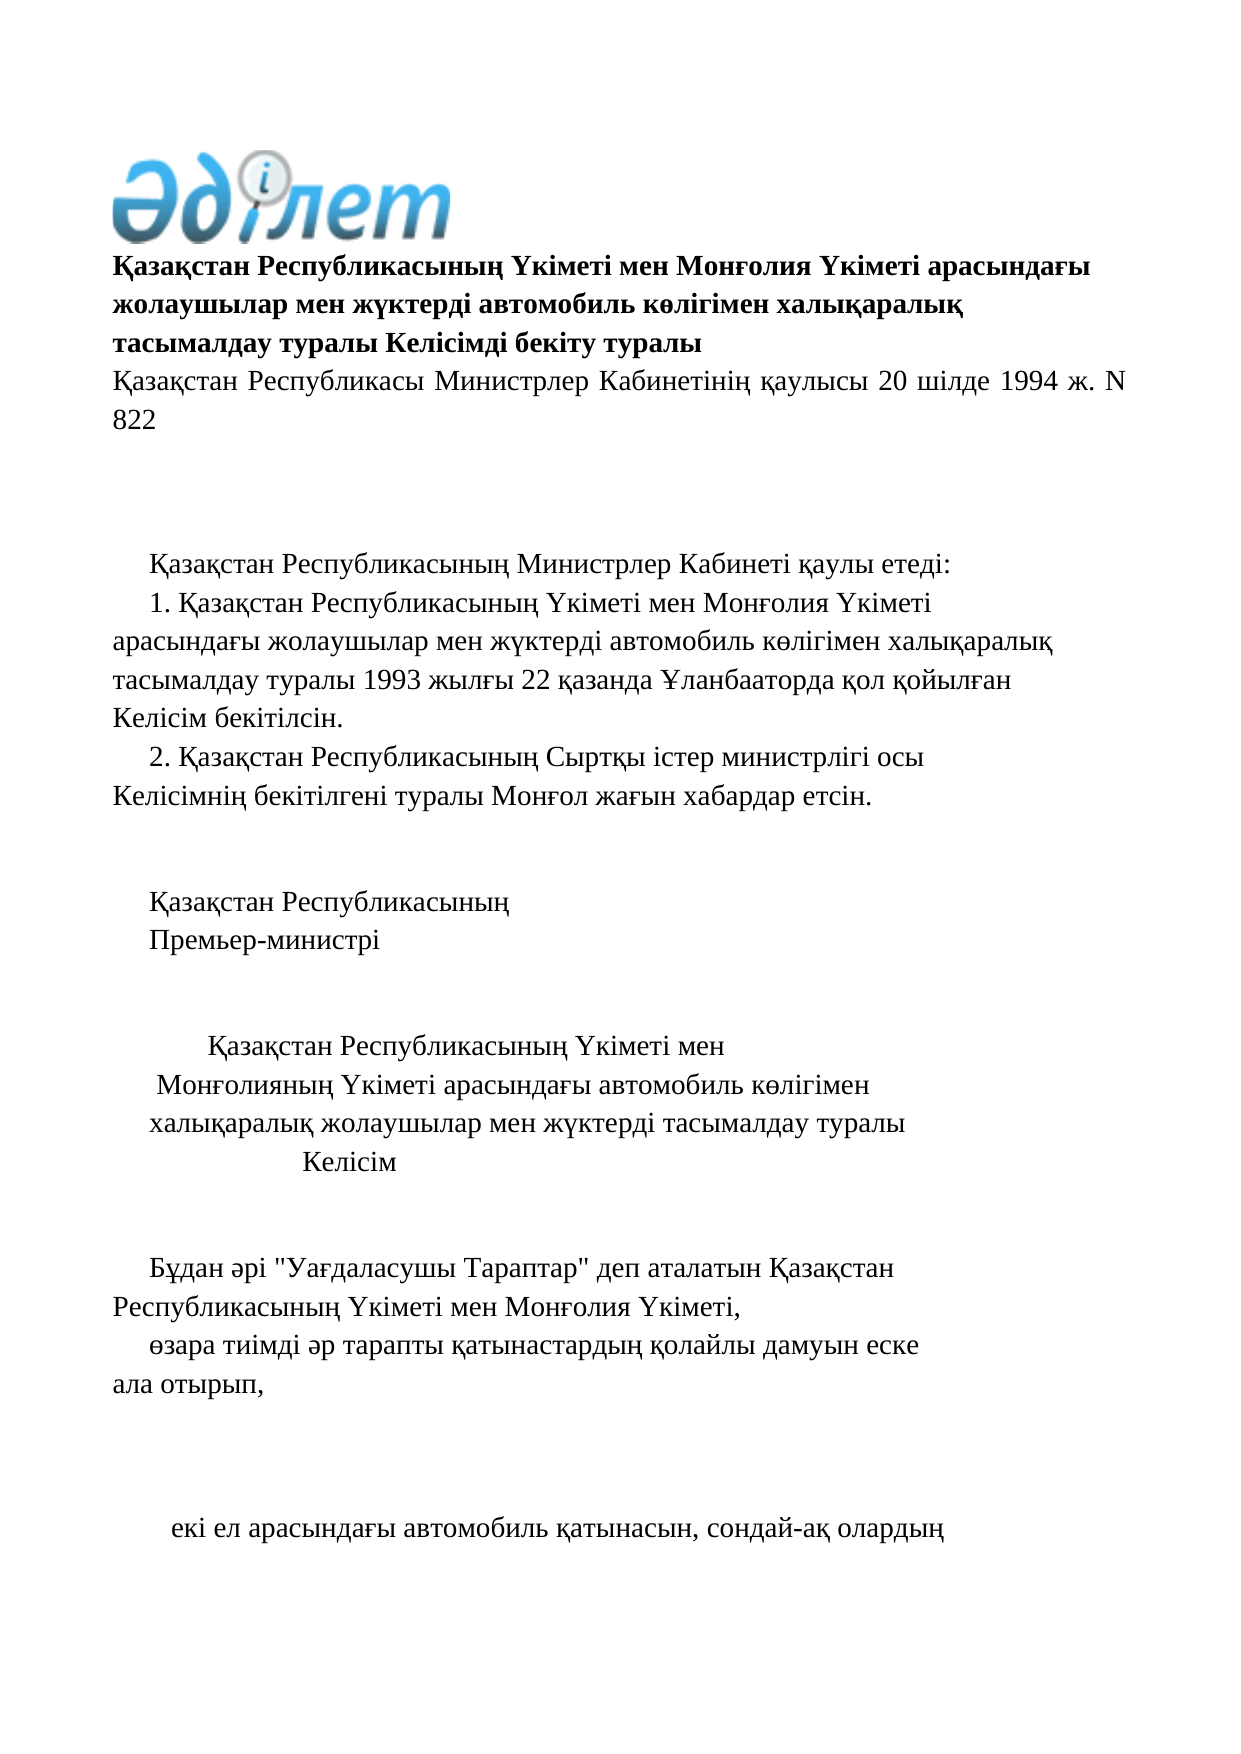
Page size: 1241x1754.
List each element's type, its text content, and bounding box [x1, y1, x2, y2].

text халықаралық жолаушылар мен жүктердi тасымалдау туралы [112, 1106, 1128, 1139]
text Келiсiмнiң бекiтiлгенi туралы Монғол жағын хабардар етсiн. [112, 778, 1128, 811]
text 1. Қазақстан Республикасының Үкiметi мен Монғолия Үкiметi [112, 585, 1128, 618]
text Республикасының Үкiметi мен Монғолия Үкiметi, [112, 1289, 1128, 1322]
text 2. Қазақстан Республикасының Сыртқы iстер министрлiгi осы [112, 739, 1128, 773]
text ала отырып, [112, 1366, 1128, 1399]
text Монғолияның Үкiметi арасындағы автомобиль көлiгiмен [112, 1067, 1128, 1101]
text Қазақстан Республикасының Үкiметi мен [112, 1028, 1128, 1062]
text өзара тиiмдi әр тарапты қатынастардың қолайлы дамуын еске [112, 1327, 1128, 1361]
text екi ел арасындағы автомобиль қатынасын, сондай-ақ олардың [112, 1472, 1128, 1544]
text Қазақстан Республикасы Министрлер Кабинетiнiң қаулысы 20 шiлде 1994 ж. N 822 [112, 363, 1128, 435]
text арасындағы жолаушылар мен жүктердi автомобиль көлiгiмен халықаралық [112, 623, 1128, 657]
text тасымалдау туралы 1993 жылғы 22 қазанда Ұланбааторда қол қойылған [112, 662, 1128, 696]
text Премьер-министрi [112, 922, 1128, 956]
text Қазақстан Республикасының [112, 884, 1128, 917]
text Келiсiм [112, 1144, 1128, 1178]
text Қазақстан Республикасының Министрлер Кабинетi қаулы етедi: [112, 546, 1128, 580]
text Келiсiм бекiтiлсiн. [112, 701, 1128, 734]
picture [112, 150, 451, 244]
text Қазақстан Республикасының Үкiметi мен Монғолия Үкiметi арасындағы жолаушылар мен жүктердi автомобиль көлiгiмен халықаралық тасымалдау туралы Келiсiмдi бекiту туралы [112, 248, 1128, 358]
text Бұдан әрi "Уағдаласушы Тараптар" деп аталатын Қазақстан [112, 1250, 1128, 1284]
